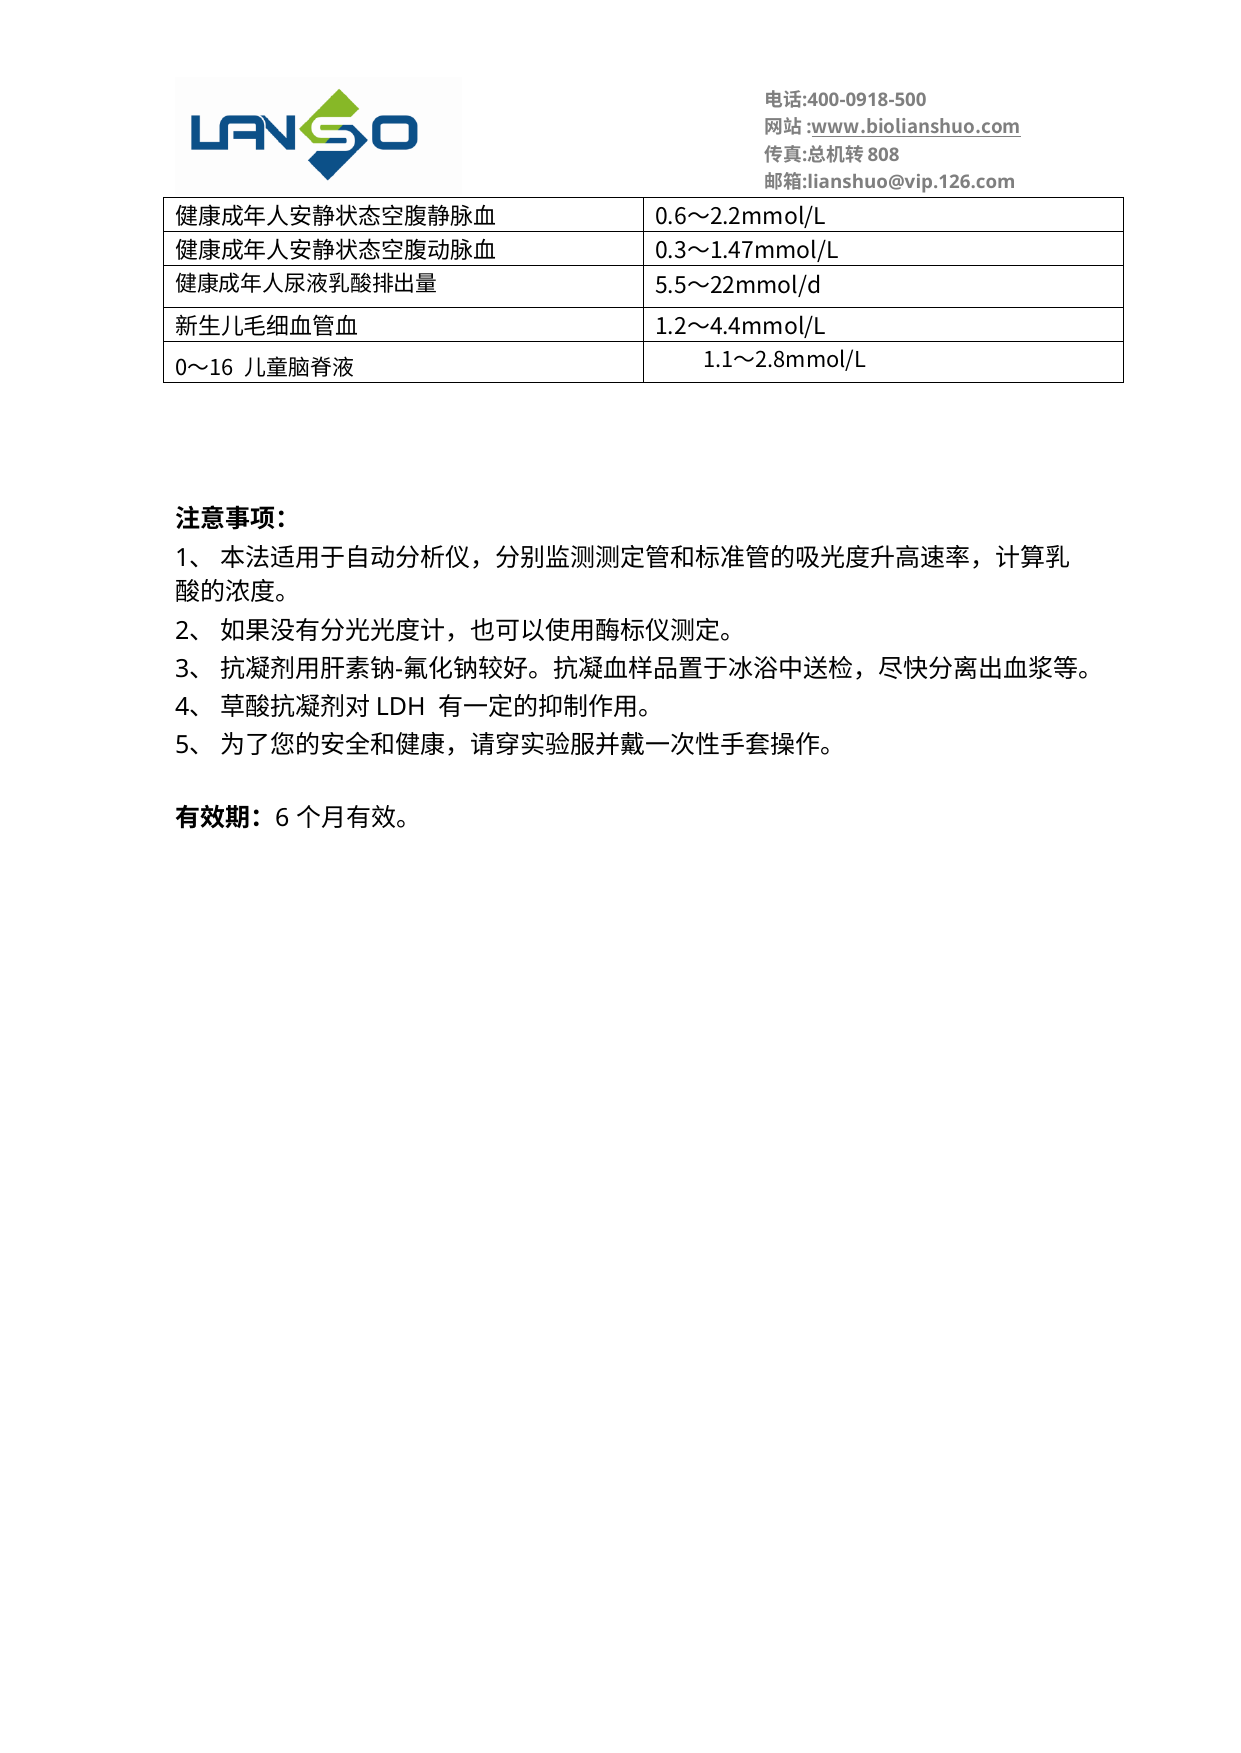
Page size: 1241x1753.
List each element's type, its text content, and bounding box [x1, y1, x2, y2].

text 2、 如果没有分光光度计，也可以使用酶标仪测定。 [175, 611, 1090, 646]
text 5、 为了您的安全和健康，请穿实验服并戴一次性手套操作。 [175, 726, 1090, 761]
subtitle 注意事项： [175, 498, 1113, 535]
table_cell 新生儿毛细血管血 [164, 308, 643, 341]
table_cell 1.2～4.4mmol/L [644, 308, 1123, 341]
table_cell 0～16 儿童脑脊液 [164, 342, 643, 382]
text 4、 草酸抗凝剂对 LDH 有一定的抑制作用。 [175, 688, 1090, 723]
table_header 0.6～2.2mmol/L [644, 198, 1123, 231]
text 1、 本法适用于自动分析仪，分别监测测定管和标准管的吸光度升高速率，计算乳酸的浓度。 [175, 538, 1090, 608]
table_cell 健康成年人尿液乳酸排出量 [164, 266, 643, 307]
text 3、 抗凝剂用肝素钠-氟化钠较好。抗凝血样品置于冰浴中送检，尽快分离出血浆等。 [175, 649, 1090, 684]
table_cell 0.3～1.47mmol/L [644, 232, 1123, 265]
picture [175, 77, 463, 195]
list 有效期：6 个月有效。 [175, 797, 1113, 833]
table_cell 5.5～22mmol/d [644, 266, 1123, 307]
table_cell 1.1～2.8mmol/L [644, 342, 1123, 382]
table_header 健康成年人安静状态空腹静脉血 [164, 198, 643, 231]
table_cell 健康成年人安静状态空腹动脉血 [164, 232, 643, 265]
